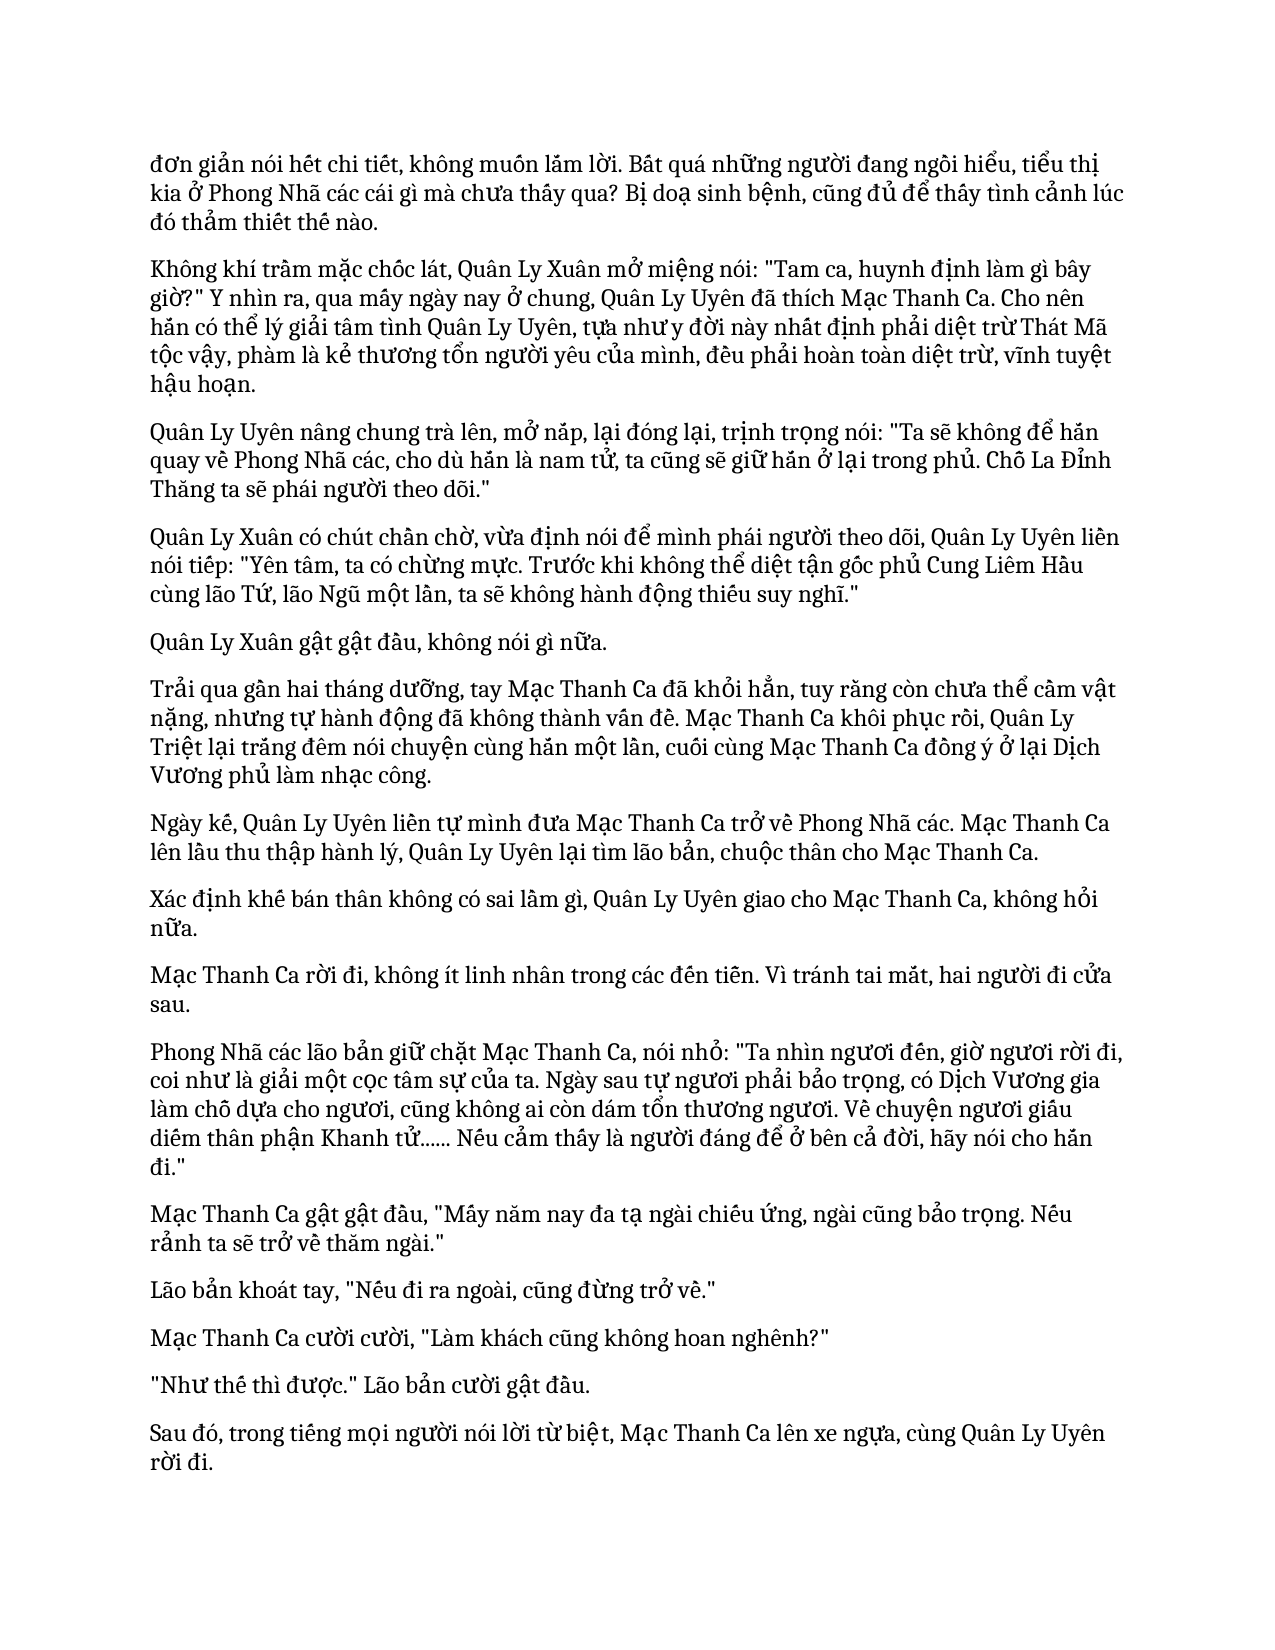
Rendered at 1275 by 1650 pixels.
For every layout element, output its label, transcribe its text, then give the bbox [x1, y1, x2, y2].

text Không khí trầm mặc chốc lát, Quân Ly Xuân mở miệng nói: "Tam ca, huynh định làm gì bây giờ?" Y nhìn ra, qua mấy ngày nay ở chung, Quân Ly Uyên đã thích Mạc Thanh Ca. Cho nên hắn có thể lý giải tâm tình Quân Ly Uyên, tựa như y đời này nhất định phải diệt trừ Thát Mã tộc vậy, phàm là kẻ thương tổn người yêu của mình, đều phải hoàn toàn diệt trừ, vĩnh tuyệt hậu hoạn. [150, 255, 1125, 399]
text Mạc Thanh Ca rời đi, không ít linh nhân trong các đến tiễn. Vì tránh tai mắt, hai người đi cửa sau. [150, 961, 1125, 1019]
text Quân Ly Uyên nâng chung trà lên, mở nắp, lại đóng lại, trịnh trọng nói: "Ta sẽ không để hắn quay về Phong Nhã các, cho dù hắn là nam tử, ta cũng sẽ giữ hắn ở lại trong phủ. Chỗ La Đỉnh Thăng ta sẽ phái người theo dõi." [150, 417, 1125, 504]
text Lão bản khoát tay, "Nếu đi ra ngoài, cũng đừng trở về." [150, 1276, 1125, 1305]
text Ngày kế, Quân Ly Uyên liền tự mình đưa Mạc Thanh Ca trở về Phong Nhã các. Mạc Thanh Ca lên lầu thu thập hành lý, Quân Ly Uyên lại tìm lão bản, chuộc thân cho Mạc Thanh Ca. [150, 809, 1125, 866]
text "Như thế thì được." Lão bản cười gật đầu. [150, 1371, 1125, 1400]
text Trải qua gần hai tháng dưỡng, tay Mạc Thanh Ca đã khỏi hẳn, tuy rằng còn chưa thể cầm vật nặng, nhưng tự hành động đã không thành vấn đề. Mạc Thanh Ca khôi phục rồi, Quân Ly Triệt lại trắng đêm nói chuyện cùng hắn một lần, cuối cùng Mạc Thanh Ca đồng ý ở lại Dịch Vương phủ làm nhạc công. [150, 675, 1125, 790]
text Quân Ly Xuân có chút chần chờ, vừa định nói để mình phái người theo dõi, Quân Ly Uyên liền nói tiếp: "Yên tâm, ta có chừng mực. Trước khi không thể diệt tận gốc phủ Cung Liêm Hầu cùng lão Tứ, lão Ngũ một lần, ta sẽ không hành động thiếu suy nghĩ." [150, 522, 1125, 609]
text Phong Nhã các lão bản giữ chặt Mạc Thanh Ca, nói nhỏ: "Ta nhìn ngươi đến, giờ ngươi rời đi, coi như là giải một cọc tâm sự của ta. Ngày sau tự ngươi phải bảo trọng, có Dịch Vương gia làm chỗ dựa cho ngươi, cũng không ai còn dám tổn thương ngươi. Về chuyện ngươi giấu diếm thân phận Khanh tử...... Nếu cảm thấy là người đáng để ở bên cả đời, hãy nói cho hắn đi." [150, 1037, 1125, 1181]
text Mạc Thanh Ca gật gật đầu, "Mấy năm nay đa tạ ngài chiếu ứng, ngài cũng bảo trọng. Nếu rảnh ta sẽ trở về thăm ngài." [150, 1200, 1125, 1257]
text Mạc Thanh Ca cười cười, "Làm khách cũng không hoan nghênh?" [150, 1324, 1125, 1352]
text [150, 150, 1125, 236]
text Xác định khế bán thân không có sai lầm gì, Quân Ly Uyên giao cho Mạc Thanh Ca, không hỏi nữa. [150, 885, 1125, 942]
text Quân Ly Xuân gật gật đầu, không nói gì nữa. [150, 627, 1125, 656]
text Sau đó, trong tiếng mọi người nói lời từ biệt, Mạc Thanh Ca lên xe ngựa, cùng Quân Ly Uyên rời đi. [150, 1419, 1125, 1476]
